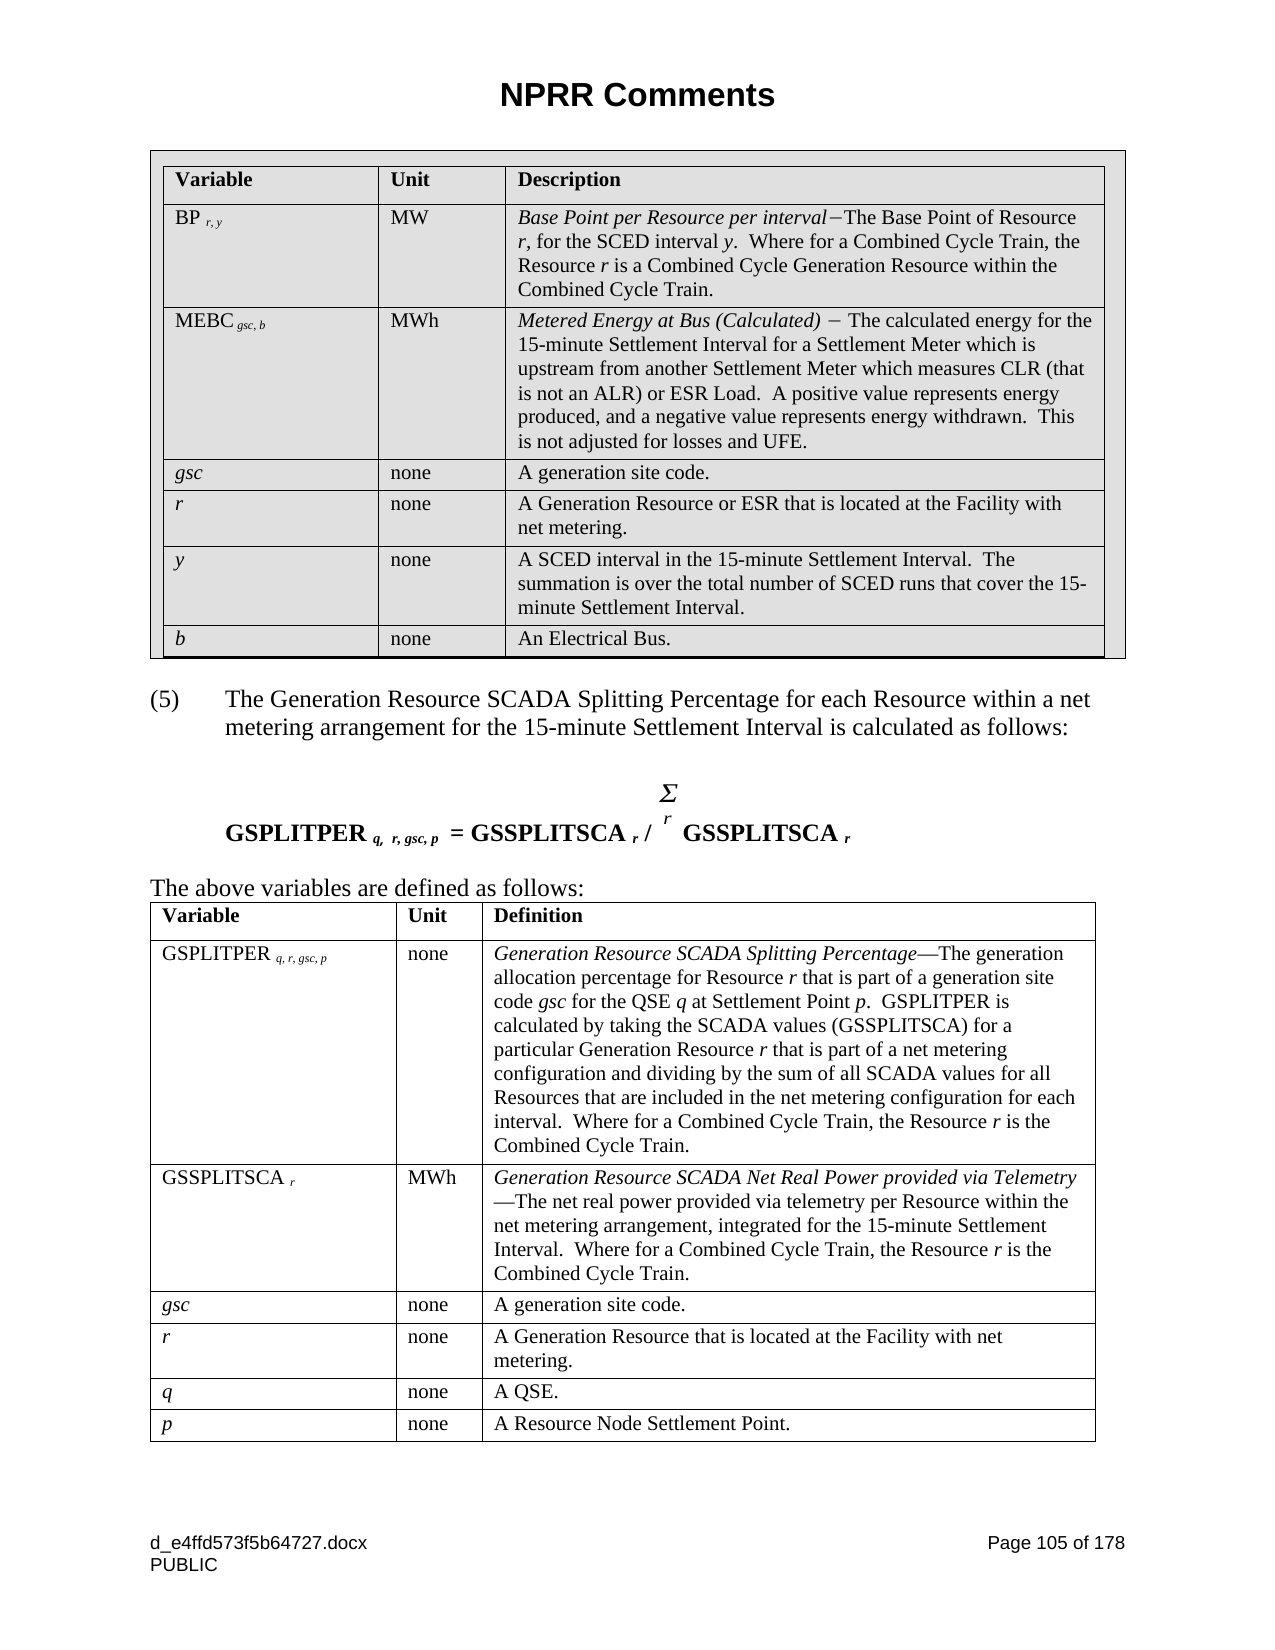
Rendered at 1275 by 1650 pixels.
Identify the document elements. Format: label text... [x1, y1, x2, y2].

text The above variables are defined as follows: [150, 873, 1125, 902]
table_cell q [151, 1379, 396, 1409]
table_header Unit [397, 903, 482, 940]
table_header Variable [151, 903, 396, 940]
text GSPLITPER q, r, gsc, p = GSSPLITSCA r / GSSPLITSCA r [150, 779, 1125, 848]
table_cell A Resource Node Settlement Point. [483, 1410, 1095, 1441]
table_cell none [397, 1292, 482, 1323]
table_cell MWh [397, 1165, 482, 1291]
table_cell GSSPLITSCA r [151, 1165, 396, 1291]
table_cell A generation site code. [483, 1292, 1095, 1323]
table_cell none [397, 1410, 482, 1441]
table_cell none [397, 1379, 482, 1409]
table_cell A Generation Resource that is located at the Facility with net metering. [483, 1324, 1095, 1378]
table_cell Generation Resource SCADA Splitting Percentage—The generation allocation percentage for Resource r that is part of a generation site code gsc for the QSE q at Settlement Point p. GSPLITPER is calculated by taking the SCADA values (GSSPLITSCA) for a particular Generation Resource r that is part of a net metering configuration and dividing by the sum of all SCADA values for all Resources that are included in the net metering configuration for each interval. Where for a Combined Cycle Train, the Resource r is the Combined Cycle Train. [483, 941, 1095, 1164]
text (5) The Generation Resource SCADA Splitting Percentage for each Resource within a net metering arrangement for the 15-minute Settlement Interval is calculated as follows: [150, 684, 1125, 741]
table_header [151, 151, 1125, 658]
table_header Definition [483, 903, 1095, 940]
table_cell Generation Resource SCADA Net Real Power provided via Telemetry—The net real power provided via telemetry per Resource within the net metering arrangement, integrated for the 15-minute Settlement Interval. Where for a Combined Cycle Train, the Resource r is the Combined Cycle Train. [483, 1165, 1095, 1291]
table_cell GSPLITPER q, r, gsc, p [151, 941, 396, 1164]
table_cell none [397, 941, 482, 1164]
table_cell A QSE. [483, 1379, 1095, 1409]
table_cell p [151, 1410, 396, 1441]
table_cell gsc [151, 1292, 396, 1323]
table_cell none [397, 1324, 482, 1378]
table_cell r [151, 1324, 396, 1378]
